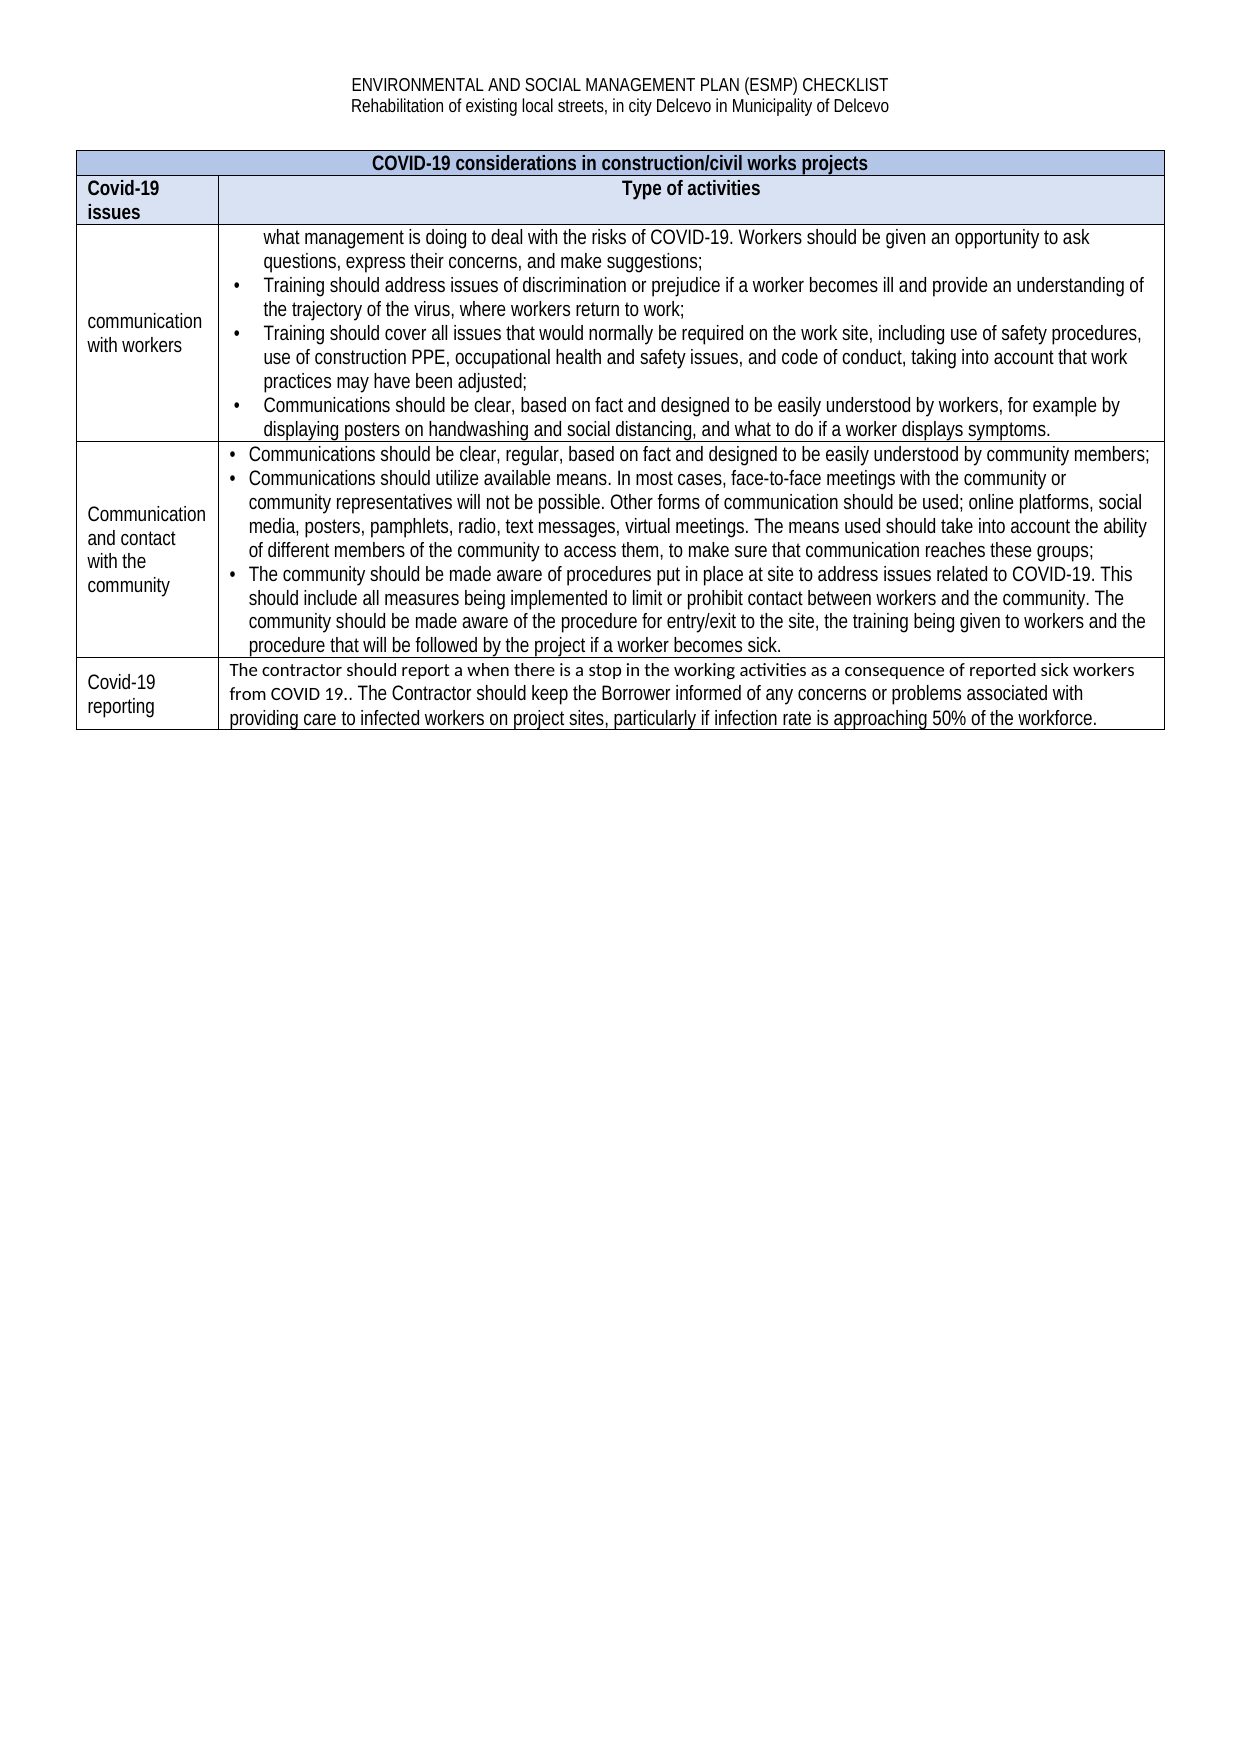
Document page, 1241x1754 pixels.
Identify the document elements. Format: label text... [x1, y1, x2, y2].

table_cell Communication and contact with the community [77, 442, 218, 657]
table_header COVID-19 considerations in construction/civil works projects [77, 151, 1164, 175]
table_cell Covid-19 issues [77, 176, 218, 224]
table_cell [219, 225, 1164, 441]
table_cell The contractor should report a when there is a stop in the working activities as a consequence of reported sick workers from COVID 19.. The Contractor should keep the Borrower informed of any concerns or problems associated with providing care to infected workers on project sites, particularly if infection rate is approaching 50% of the workforce. [219, 658, 1164, 729]
table_cell • Communications should be clear, regular, based on fact and designed to be easily understood by community members; • Communications should utilize available means. In most cases, face-to-face meetings with the community or community representatives will not be possible. Other forms of communication should be used; online platforms, social media, posters, pamphlets, radio, text messages, virtual meetings. The means used should take into account the ability of different members of the community to access them, to make sure that communication reaches these groups; • The community should be made aware of procedures put in place at site to address issues related to COVID-19. This should include all measures being implemented to limit or prohibit contact between workers and the community. The community should be made aware of the procedure for entry/exit to the site, the training being given to workers and the procedure that will be followed by the project if a worker becomes sick. [219, 442, 1164, 657]
table_cell Covid-19 reporting [77, 658, 218, 729]
table_cell Type of activities [219, 176, 1164, 224]
table_cell Training and communication with workers [77, 225, 218, 441]
